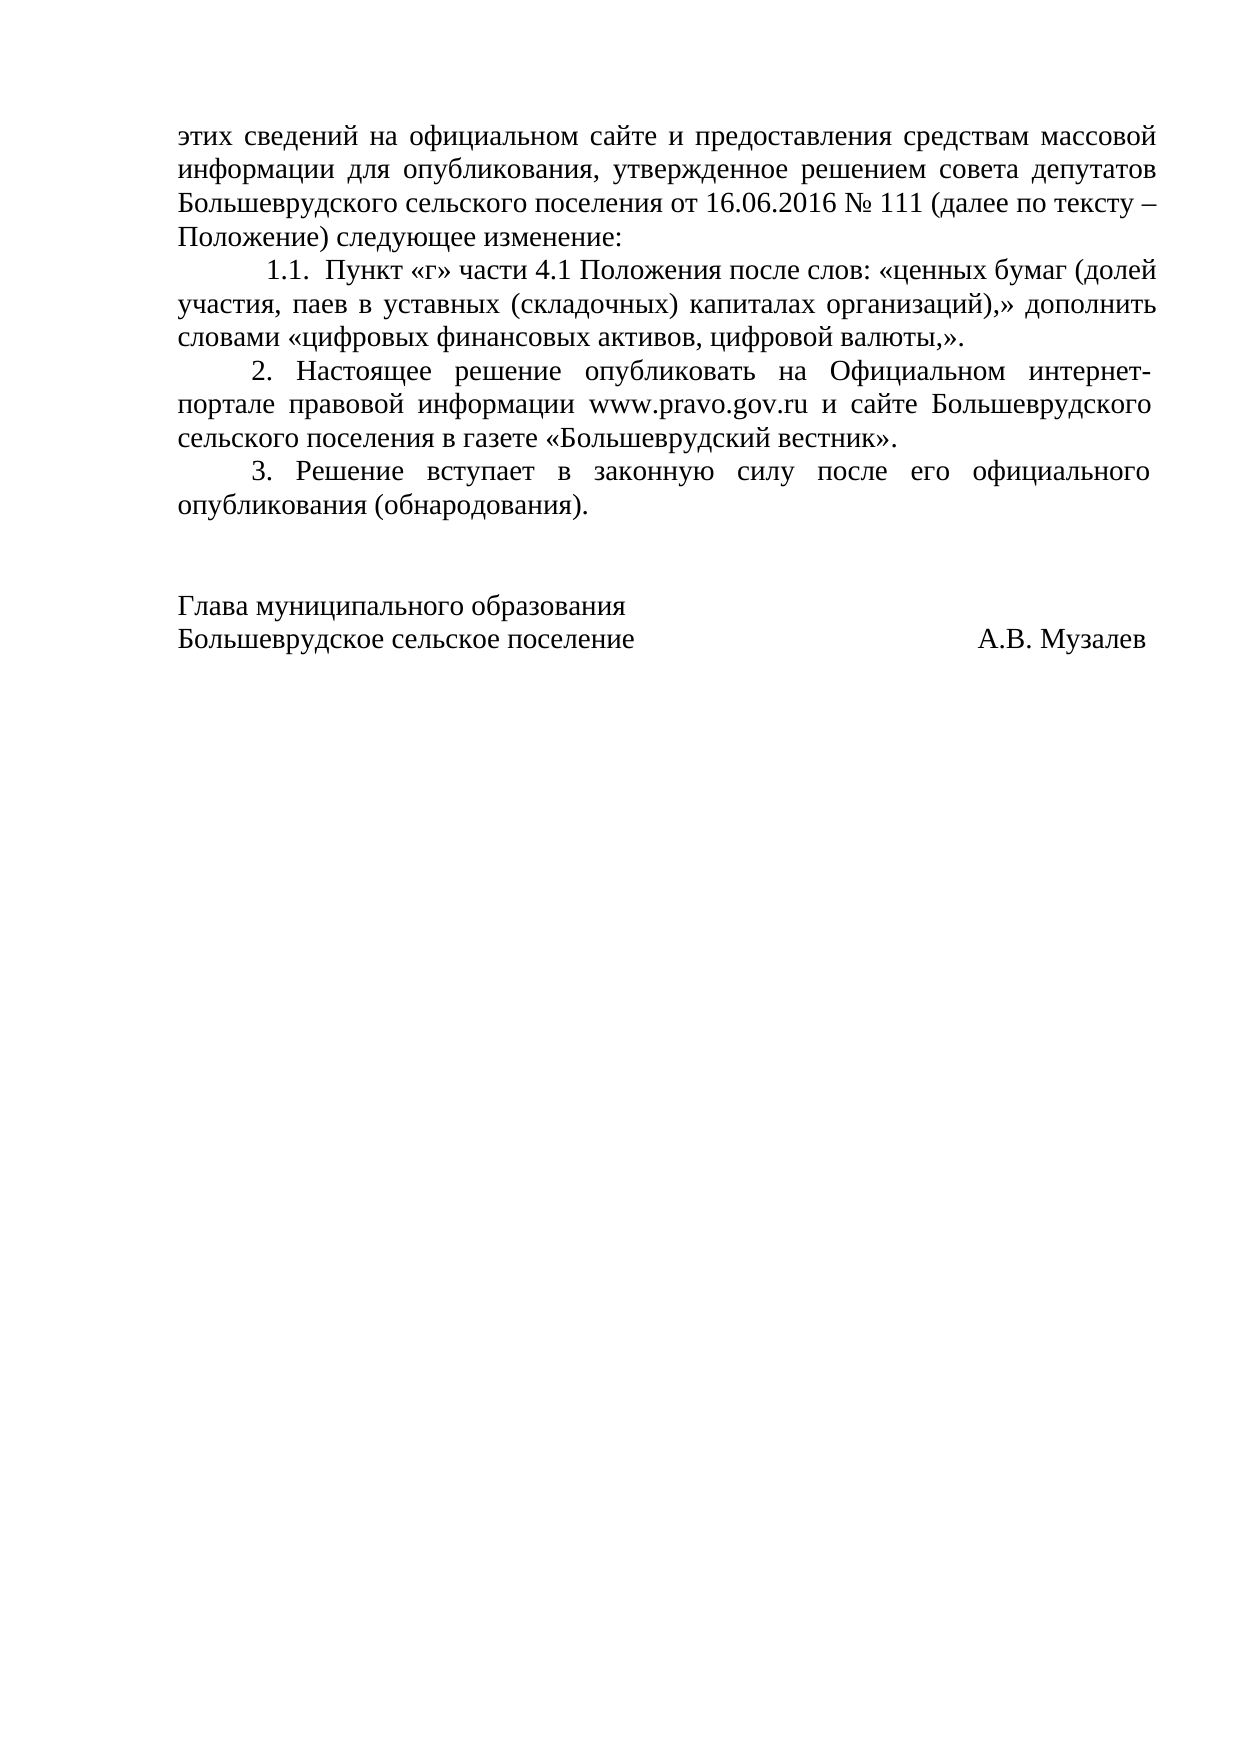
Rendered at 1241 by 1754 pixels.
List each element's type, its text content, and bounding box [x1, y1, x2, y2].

text 2. Настоящее решение опубликовать на Официальном интернет-портале правовой информации www.pravo.gov.ru и сайте Большеврудского сельского поселения в газете «Большеврудский вестник». [177, 353, 1152, 453]
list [177, 118, 1157, 252]
text 3. Решение вступает в законную силу после его официального опубликования (обнародования). [177, 453, 1152, 521]
text Глава муниципального образования [177, 588, 1152, 621]
text Большеврудское сельское поселение А.В. Музалев [177, 621, 1152, 655]
list Пункт «г» части 4.1 Положения после слов: «ценных бумаг (долей участия, паев в уставных (складочных) капиталах организаций),» дополнить словами «цифровых финансовых активов, цифровой валюты,». [177, 252, 1157, 353]
